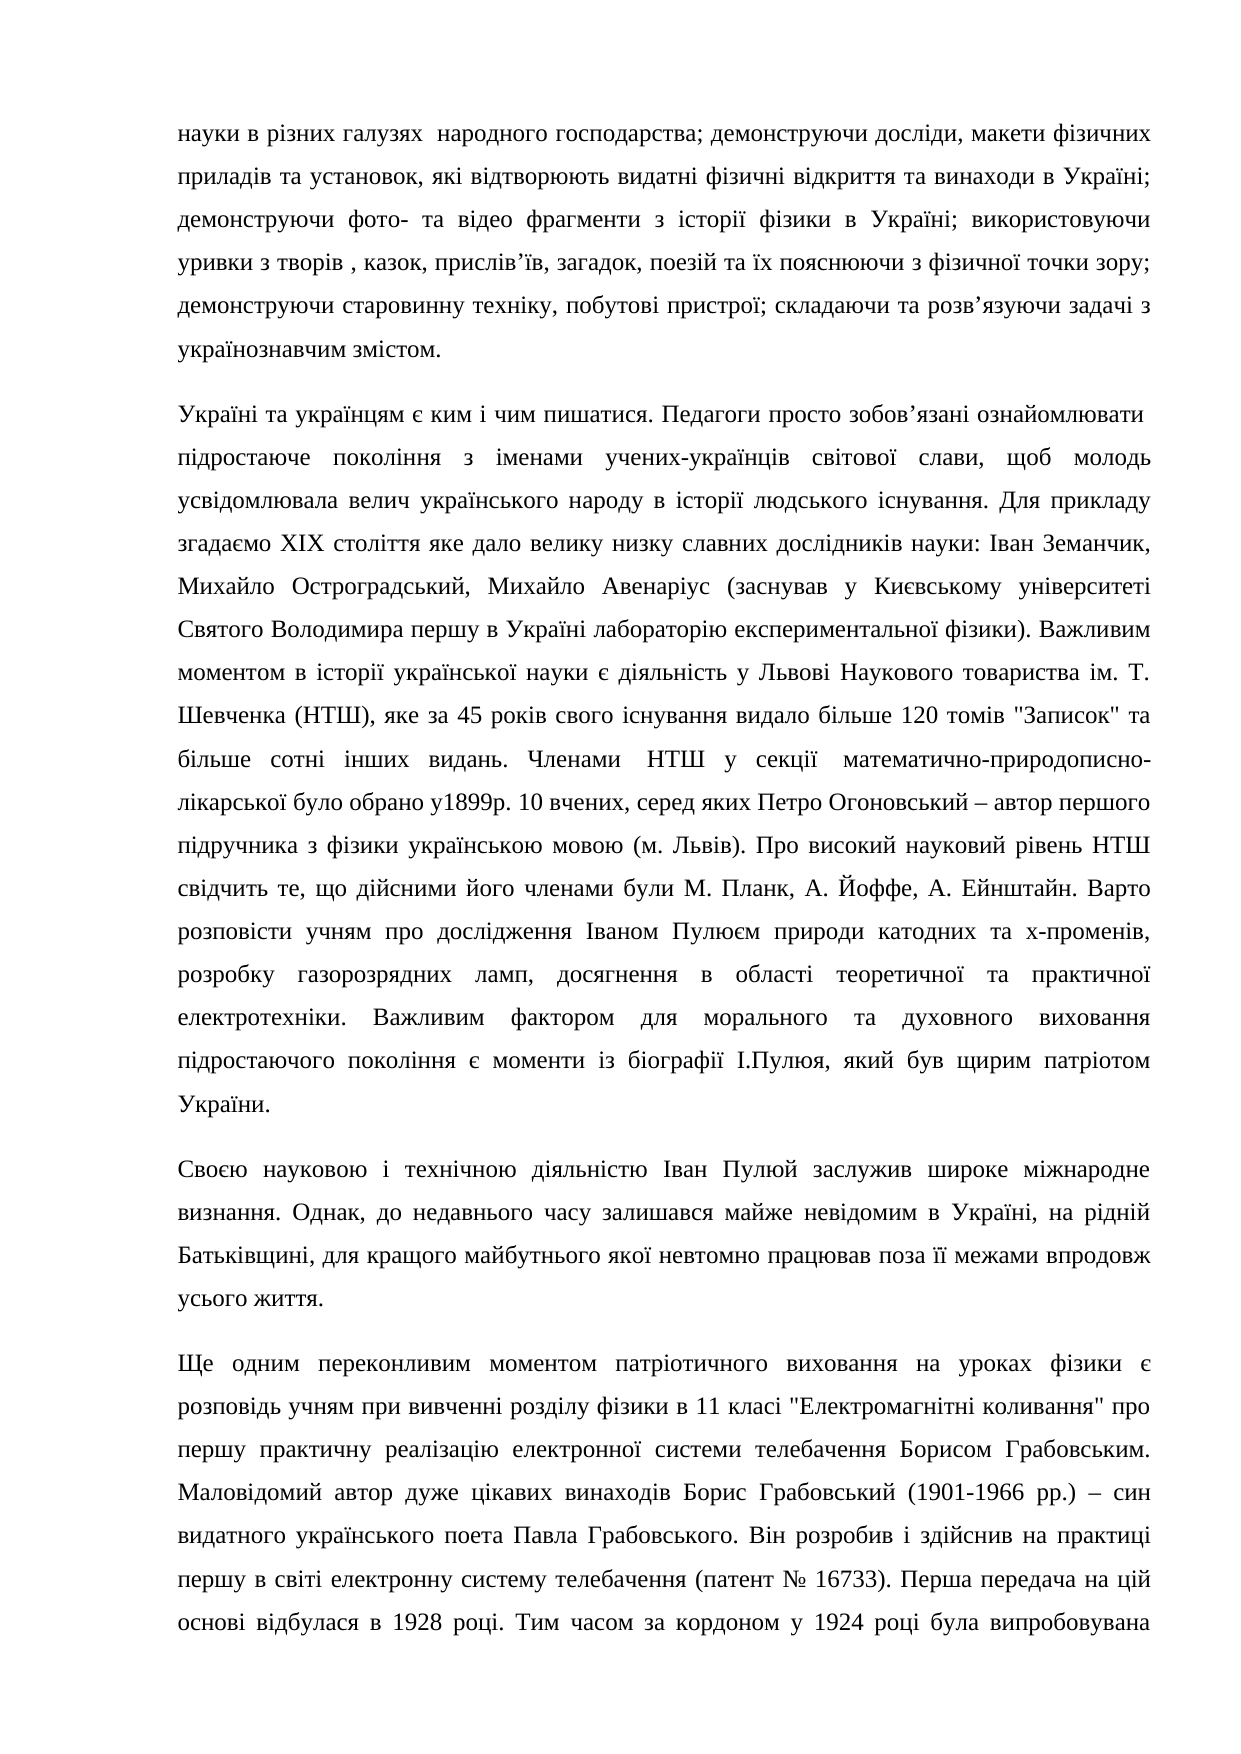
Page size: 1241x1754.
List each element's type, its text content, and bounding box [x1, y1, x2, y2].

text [177, 1348, 1152, 1636]
text Україні та українцям є ким і чим пишатися. Педагоги просто зобов’язані ознайомлювати підростаюче покоління з іменами учених-українців світової слави, щоб молодь усвідомлювала велич українського народу в історії людського існування. Для прикладу згадаємо XIX століття яке дало велику низку славних дослідників науки: Іван Земанчик, Михайло Остроградський, Михайло Авенаріус (заснував у Києвському університеті Святого Володимира першу в Україні лабораторію експериментальної фізики). Важливим моментом в історії української науки є діяльність у Львові Наукового товариства ім. Т. Шевченка (НТШ), яке за 45 років свого існування видало більше 120 томів "Записок" та більше сотні інших видань. Членами НТШ у секції математично-природописно-лікарської було обрано у1899р. 10 вчених, серед яких Петро Огоновський – автор першого підручника з фізики українською мовою (м. Львів). Про високий науковий рівень НТШ свідчить те, що дійсними його членами були М. Планк, А. Йоффе, А. Ейнштайн. Варто розповісти учням про дослідження Іваном Пулюєм природи катодних та х-променів, розробку газорозрядних ламп, досягнення в області теоретичної та практичної електротехніки. Важливим фактором для морального та духовного виховання підростаючого покоління є моменти із біографії І.Пулюя, який був щирим патріотом України. [177, 399, 1152, 1117]
text Своєю науковою і технічною діяльністю Іван Пулюй заслужив широке міжнародне визнання. Однак, до недавнього часу залишався майже невідомим в Україні, на рідній Батьківщині, для кращого майбутнього якої невтомно працював поза її межами впродовж усього життя. [177, 1154, 1152, 1312]
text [177, 118, 1152, 362]
